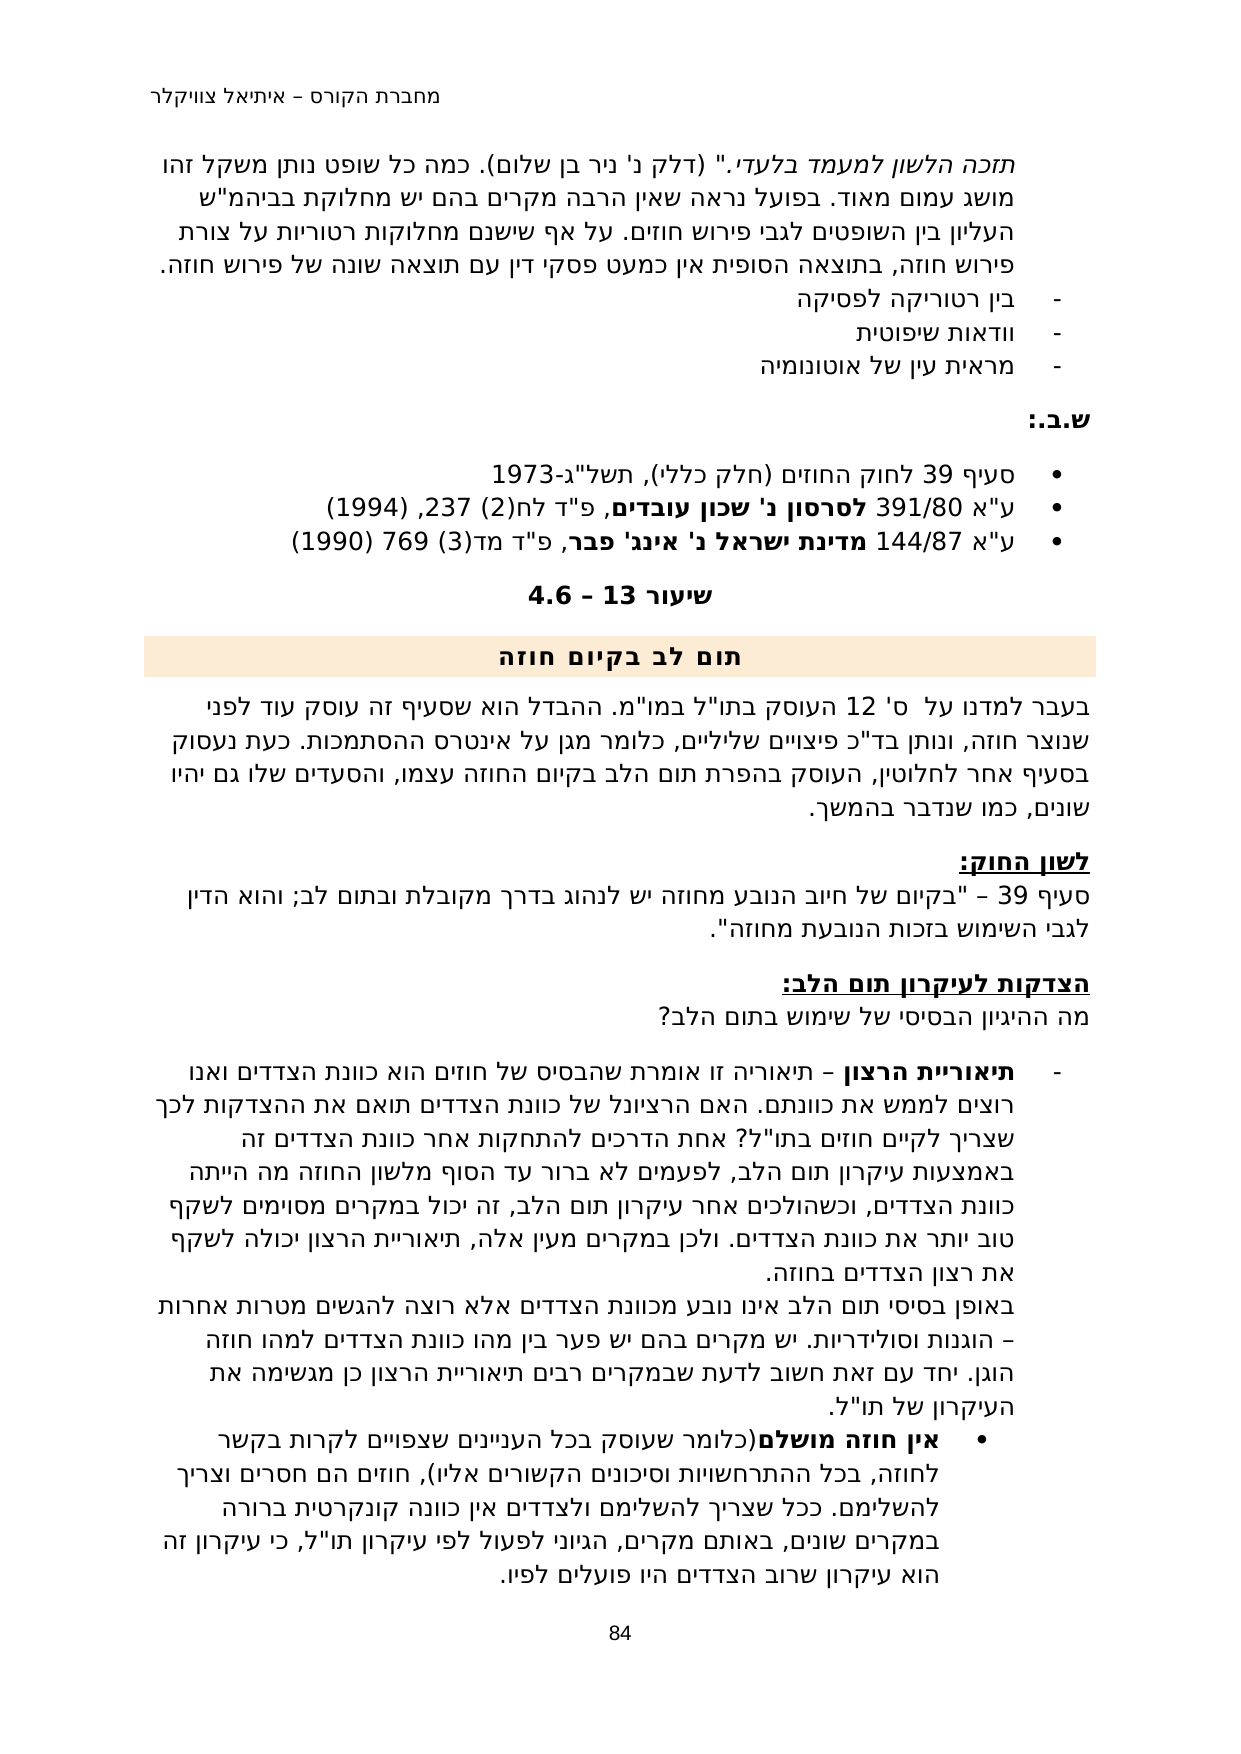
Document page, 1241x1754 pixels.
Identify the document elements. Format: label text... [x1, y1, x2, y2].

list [150, 150, 1053, 280]
list ע"א 144/87 מדינת ישראל נ' אינג' פבר, פ"ד מד(3) 769 (1990) [150, 527, 1053, 556]
subtitle תום לב בקיום חוזה [150, 642, 1090, 671]
text שיעור 13 – 4.6 [150, 581, 1090, 611]
text ש.ב.: [150, 406, 1090, 435]
list מראית עין של אוטונומיה [150, 351, 1053, 380]
text לשון החוק: סעיף 39 – "בקיום של חיוב הנובע מחוזה יש לנהוג בדרך מקובלת ובתום לב; והוא הדין לגבי השימוש בזכות הנובעת מחוזה". [150, 847, 1090, 943]
list אין חוזה מושלם(כלומר שעוסק בכל העניינים שצפויים לקרות בקשר לחוזה, בכל ההתרחשויות וסיכונים הקשורים אליו), חוזים הם חסרים וצריך להשלימם. ככל שצריך להשלימם ולצדדים אין כוונה קונקרטית ברורה במקרים שונים, באותם מקרים, הגיוני לפעול לפי עיקרון תו"ל, כי עיקרון זה הוא עיקרון שרוב הצדדים היו פועלים לפיו. [150, 1426, 978, 1589]
list וודאות שיפוטית [150, 318, 1053, 347]
text הצדקות לעיקרון תום הלב: מה ההיגיון הבסיסי של שימוש בתום הלב? [150, 969, 1090, 1031]
list בין רטוריקה לפסיקה [150, 284, 1053, 313]
list סעיף 39 לחוק החוזים (חלק כללי), תשל"ג-1973 [150, 460, 1053, 489]
text בעבר למדנו על ס' 12 העוסק בתו"ל במו"מ. ההבדל הוא שסעיף זה עוסק עוד לפני שנוצר חוזה, ונותן בד"כ פיצויים שליליים, כלומר מגן על אינטרס ההסתמכות. כעת נעסוק בסעיף אחר לחלוטין, העוסק בהפרת תום הלב בקיום החוזה עצמו, והסעדים שלו גם יהיו שונים, כמו שנדבר בהמשך. [150, 692, 1090, 822]
list תיאוריית הרצון – תיאוריה זו אומרת שהבסיס של חוזים הוא כוונת הצדדים ואנו רוצים לממש את כוונתם. האם הרציונל של כוונת הצדדים תואם את ההצדקות לכך שצריך לקיים חוזים בתו"ל? אחת הדרכים להתחקות אחר כוונת הצדדים זה באמצעות עיקרון תום הלב, לפעמים לא ברור עד הסוף מלשון החוזה מה הייתה כוונת הצדדים, וכשהולכים אחר עיקרון תום הלב, זה יכול במקרים מסוימים לשקף טוב יותר את כוונת הצדדים. ולכן במקרים מעין אלה, תיאוריית הרצון יכולה לשקף את רצון הצדדים בחוזה. באופן בסיסי תום הלב אינו נובע מכוונת הצדדים אלא רוצה להגשים מטרות אחרות – הוגנות וסולידריות. יש מקרים בהם יש פער בין מהו כוונת הצדדים למהו חוזה הוגן. יחד עם זאת חשוב לדעת שבמקרים רבים תיאוריית הרצון כן מגשימה את העיקרון של תו"ל. [150, 1057, 1053, 1421]
list ע"א 391/80 לסרסון נ' שכון עובדים, פ"ד לח(2) 237, (1994) [150, 493, 1053, 523]
